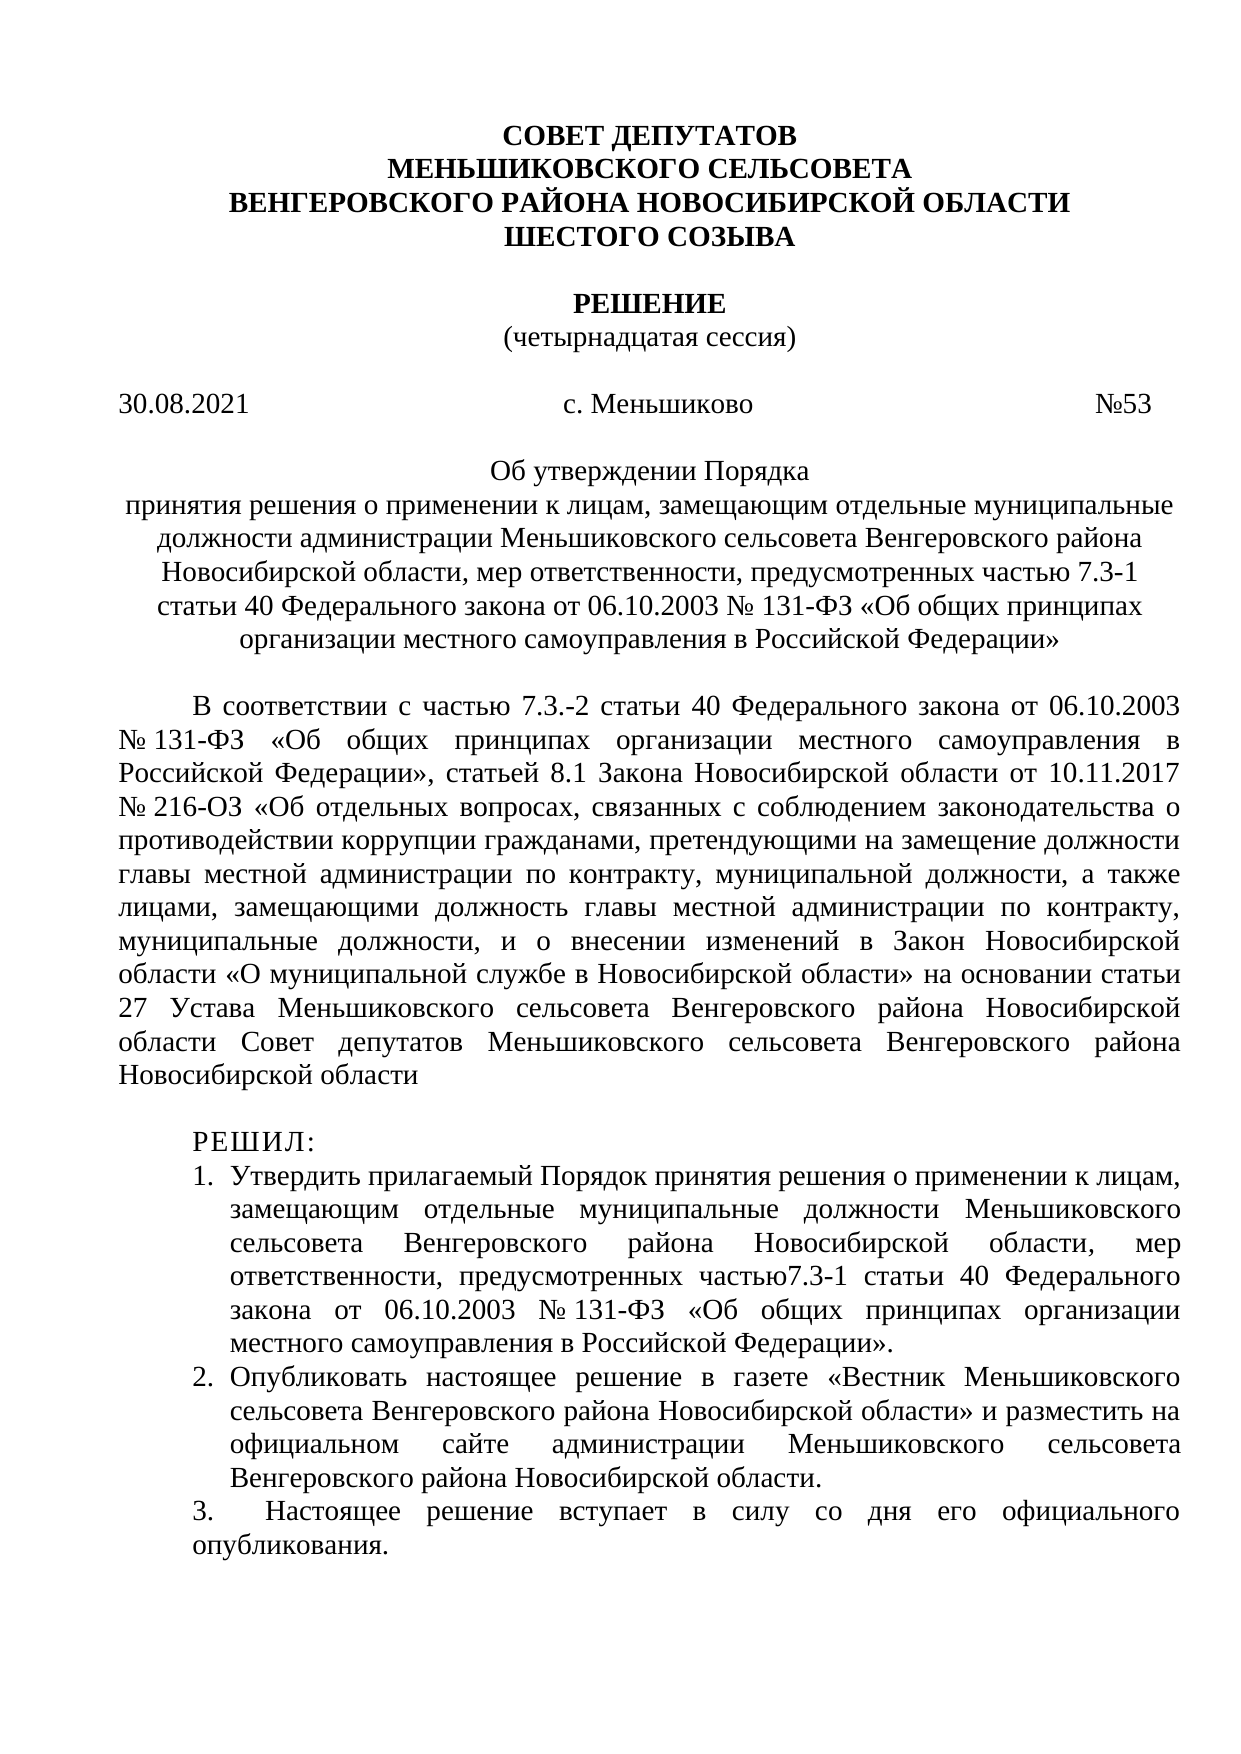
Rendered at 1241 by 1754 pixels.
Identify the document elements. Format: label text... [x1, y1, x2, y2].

text (четырнадцатая сессия) [118, 319, 1181, 353]
text ШЕСТОГО СОЗЫВА [118, 219, 1181, 252]
text СОВЕТ ДЕПУТАТОВ [118, 118, 1181, 152]
text РЕШИЛ: [118, 1124, 1181, 1158]
list Опубликовать настоящее решение в газете «Вестник Меньшиковского сельсовета Венгеровского района Новосибирской области» и разместить на официальном сайте администрации Меньшиковского сельсовета Венгеровского района Новосибирской области. [192, 1359, 1181, 1493]
text ВЕНГЕРОВСКОГО РАЙОНА НОВОСИБИРСКОЙ ОБЛАСТИ [118, 185, 1181, 219]
text 30.08.2021 с. Меньшиково №53 [118, 386, 1181, 420]
text РЕШЕНИЕ [118, 286, 1181, 319]
text 3. Настоящее решение вступает в силу со дня его официального опубликования. [192, 1493, 1181, 1560]
text МЕНЬШИКОВСКОГО СЕЛЬСОВЕТА [118, 152, 1181, 185]
text Об утверждении Порядка [118, 453, 1181, 487]
list Утвердить прилагаемый Порядок принятия решения о применении к лицам, замещающим отдельные муниципальные должности Меньшиковского сельсовета Венгеровского района Новосибирской области, мер ответственности, предусмотренных частью7.3-1 статьи 40 Федерального закона от 06.10.2003 № 131-ФЗ «Об общих принципах организации местного самоуправления в Российской Федерации». [192, 1158, 1181, 1359]
text В соответствии с частью 7.3.-2 статьи 40 Федерального закона от 06.10.2003 № 131-ФЗ «Об общих принципах организации местного самоуправления в Российской Федерации», статьей 8.1 Закона Новосибирской области от 10.11.2017 № 216-ОЗ «Об отдельных вопросах, связанных с соблюдением законодательства о противодействии коррупции гражданами, претендующими на замещение должности главы местной администрации по контракту, муниципальной должности, а также лицами, замещающими должность главы местной администрации по контракту, муниципальные должности, и о внесении изменений в Закон Новосибирской области «О муниципальной службе в Новосибирской области» на основании статьи 27 Устава Меньшиковского сельсовета Венгеровского района Новосибирской области Совет депутатов Меньшиковского сельсовета Венгеровского района Новосибирской области [118, 688, 1181, 1091]
text принятия решения о применении к лицам, замещающим отдельные муниципальные должности администрации Меньшиковского сельсовета Венгеровского района Новосибирской области, мер ответственности, предусмотренных частью 7.3-1 статьи 40 Федерального закона от 06.10.2003 № 131-ФЗ «Об общих принципах организации местного самоуправления в Российской Федерации» [118, 487, 1181, 655]
